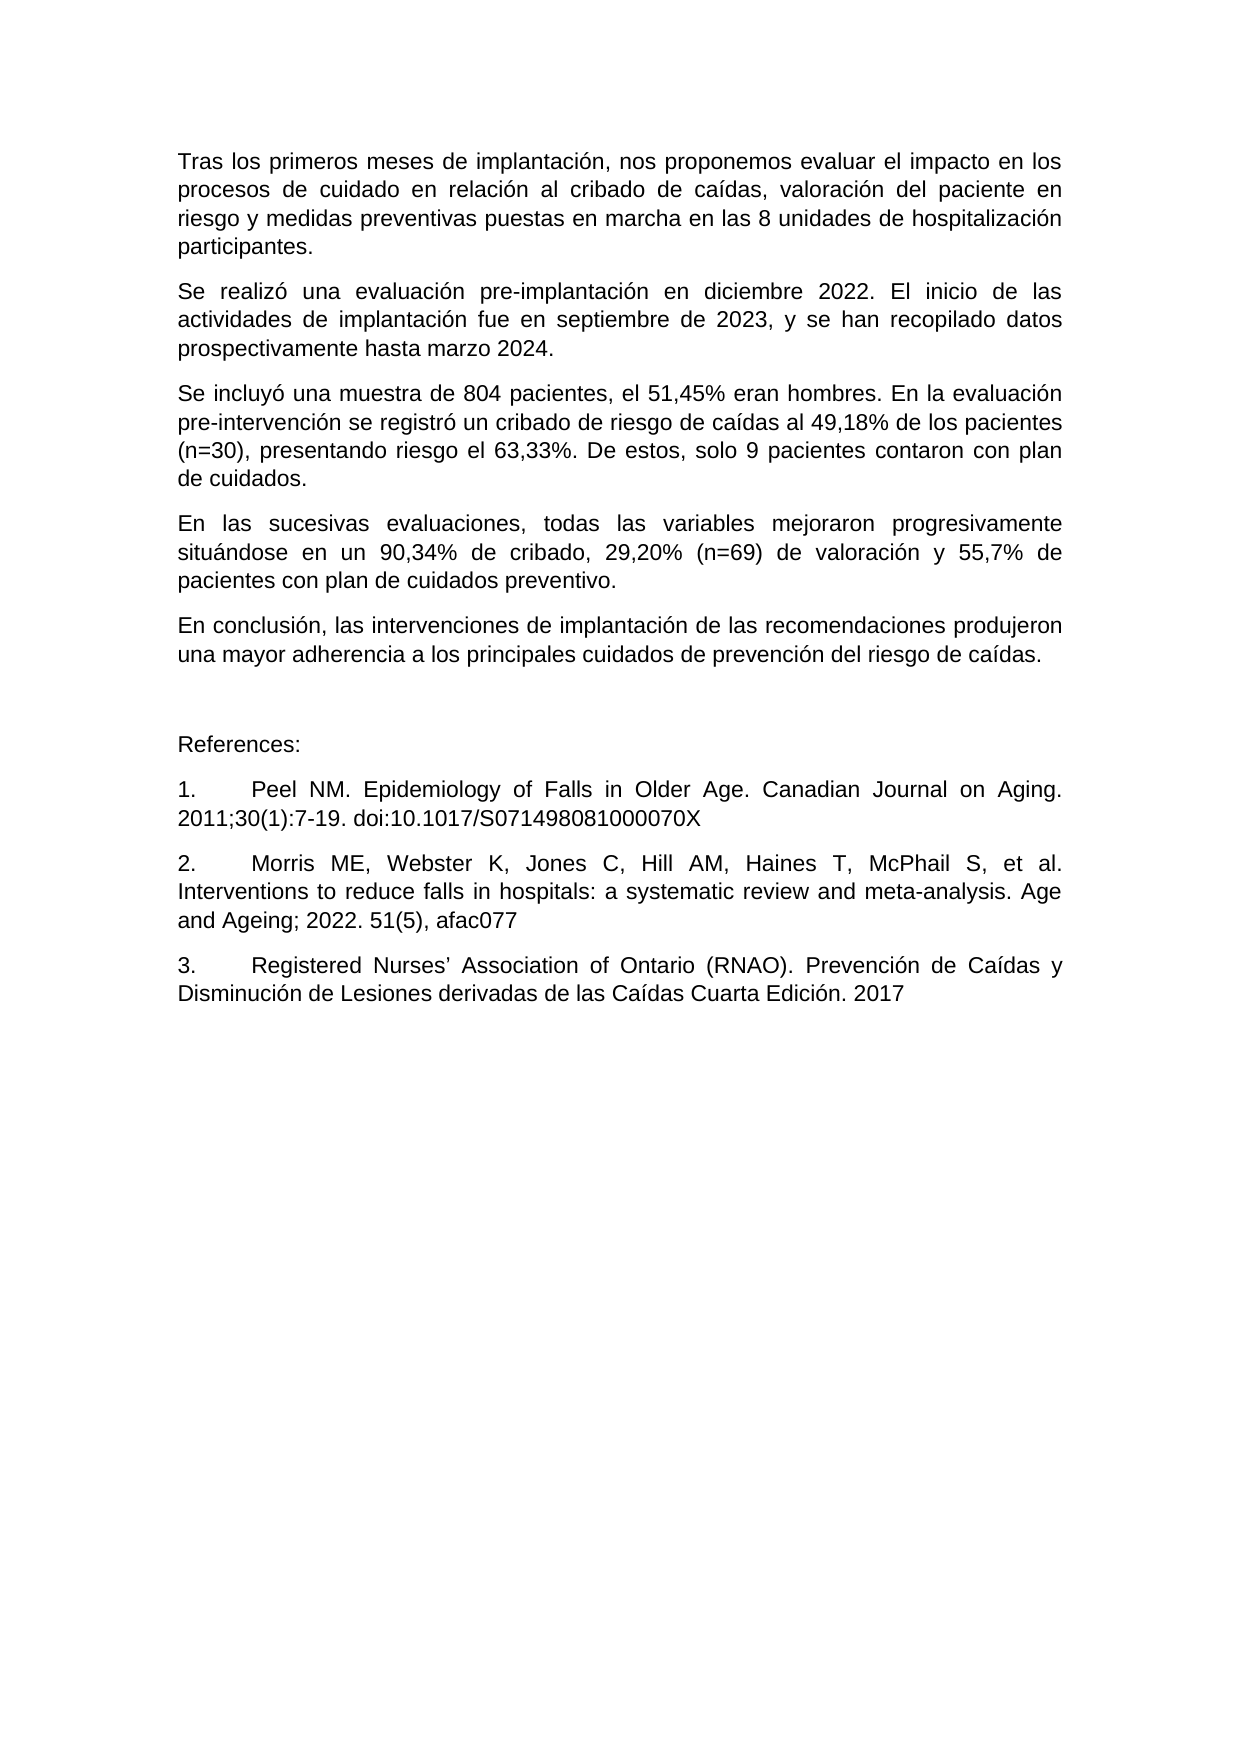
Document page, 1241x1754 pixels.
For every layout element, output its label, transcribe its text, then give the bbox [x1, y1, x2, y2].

text Se incluyó una muestra de 804 pacientes, el 51,45% eran hombres. En la evaluación pre-intervención se registró un cribado de riesgo de caídas al 49,18% de los pacientes (n=30), presentando riesgo el 63,33%. De estos, solo 9 pacientes contaron con plan de cuidados. [177, 380, 1063, 492]
text Tras los primeros meses de implantación, nos proponemos evaluar el impacto en los procesos de cuidado en relación al cribado de caídas, valoración del paciente en riesgo y medidas preventivas puestas en marcha en las 8 unidades de hospitalización participantes. [177, 148, 1063, 259]
text 3. Registered Nurses’ Association of Ontario (RNAO). Prevención de Caídas y Disminución de Lesiones derivadas de las Caídas Cuarta Edición. 2017 [177, 952, 1063, 1006]
text En las sucesivas evaluaciones, todas las variables mejoraron progresivamente situándose en un 90,34% de cribado, 29,20% (n=69) de valoración y 55,7% de pacientes con plan de cuidados preventivo. [177, 510, 1063, 594]
text 1. Peel NM. Epidemiology of Falls in Older Age. Canadian Journal on Aging. 2011;30(1):7-19. doi:10.1017/S071498081000070X [177, 776, 1063, 831]
text Se realizó una evaluación pre-implantación en diciembre 2022. El inicio de las actividades de implantación fue en septiembre de 2023, y se han recopilado datos prospectivamente hasta marzo 2024. [177, 278, 1063, 361]
text References: [177, 731, 1063, 757]
text En conclusión, las intervenciones de implantación de las recomendaciones produjeron una mayor adherencia a los principales cuidados de prevención del riesgo de caídas. [177, 612, 1063, 667]
text 2. Morris ME, Webster K, Jones C, Hill AM, Haines T, McPhail S, et al. Interventions to reduce falls in hospitals: a systematic review and meta-analysis. Age and Ageing; 2022. 51(5), afac077 [177, 850, 1063, 933]
